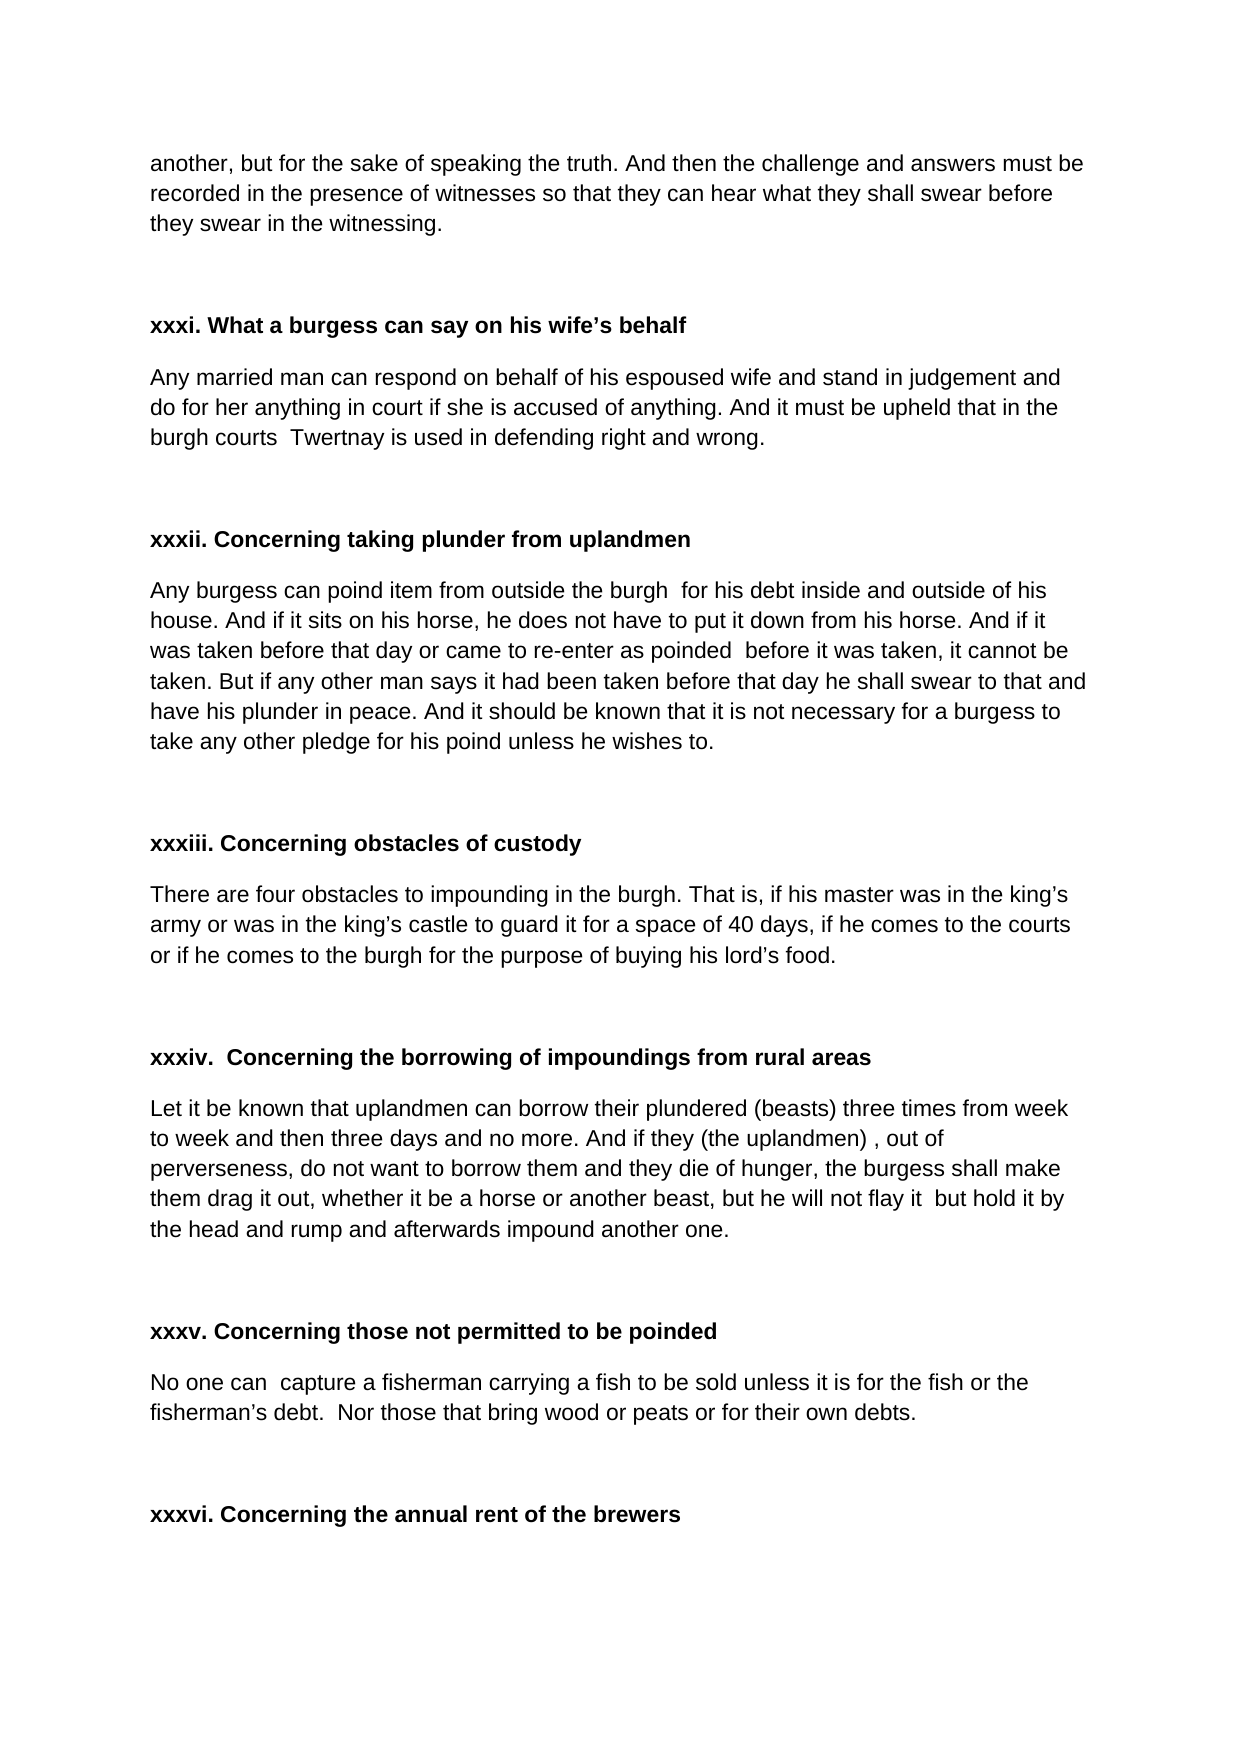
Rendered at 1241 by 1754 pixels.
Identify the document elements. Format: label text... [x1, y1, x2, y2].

text xxxii. Concerning taking plunder from uplandmen [150, 526, 1090, 552]
text xxxiv. Concerning the borrowing of impoundings from rural areas [150, 1044, 1090, 1070]
text Let it be known that uplandmen can borrow their plundered (beasts) three times from week to week and then three days and no more. And if they (the uplandmen) , out of perverseness, do not want to borrow them and they die of hunger, the burgess shall make them drag it out, whether it be a horse or another beast, but he will not flay it but hold it by the head and rump and afterwards impound another one. [150, 1095, 1090, 1242]
text There are four obstacles to impounding in the burgh. That is, if his master was in the king’s army or was in the king’s castle to guard it for a space of 40 days, if he comes to the courts or if he comes to the burgh for the purpose of buying his lord’s food. [150, 881, 1090, 968]
text No one can capture a fisherman carrying a fish to be sold unless it is for the fish or the fisherman’s debt. Nor those that bring wood or peats or for their own debts. [150, 1369, 1090, 1425]
text xxxiii. Concerning obstacles of custody [150, 830, 1090, 857]
text xxxvi. Concerning the annual rent of the brewers [150, 1501, 1090, 1527]
text Any burgess can poind item from outside the burgh for his debt inside and outside of his house. And if it sits on his horse, he does not have to put it down from his horse. And if it was taken before that day or came to re-enter as poinded before it was taken, it cannot be taken. But if any other man says it had been taken before that day he shall swear to that and have his plunder in peace. And it should be known that it is not necessary for a burgess to take any other pledge for his poind unless he wishes to. [150, 577, 1090, 754]
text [150, 150, 1090, 237]
text xxxv. Concerning those not permitted to be poinded [150, 1318, 1090, 1344]
text xxxi. What a burgess can say on his wife’s behalf [150, 312, 1090, 339]
text Any married man can respond on behalf of his espoused wife and stand in judgement and do for her anything in court if she is accused of anything. And it must be upheld that in the burgh courts Twertnay is used in defending right and wrong. [150, 363, 1090, 450]
